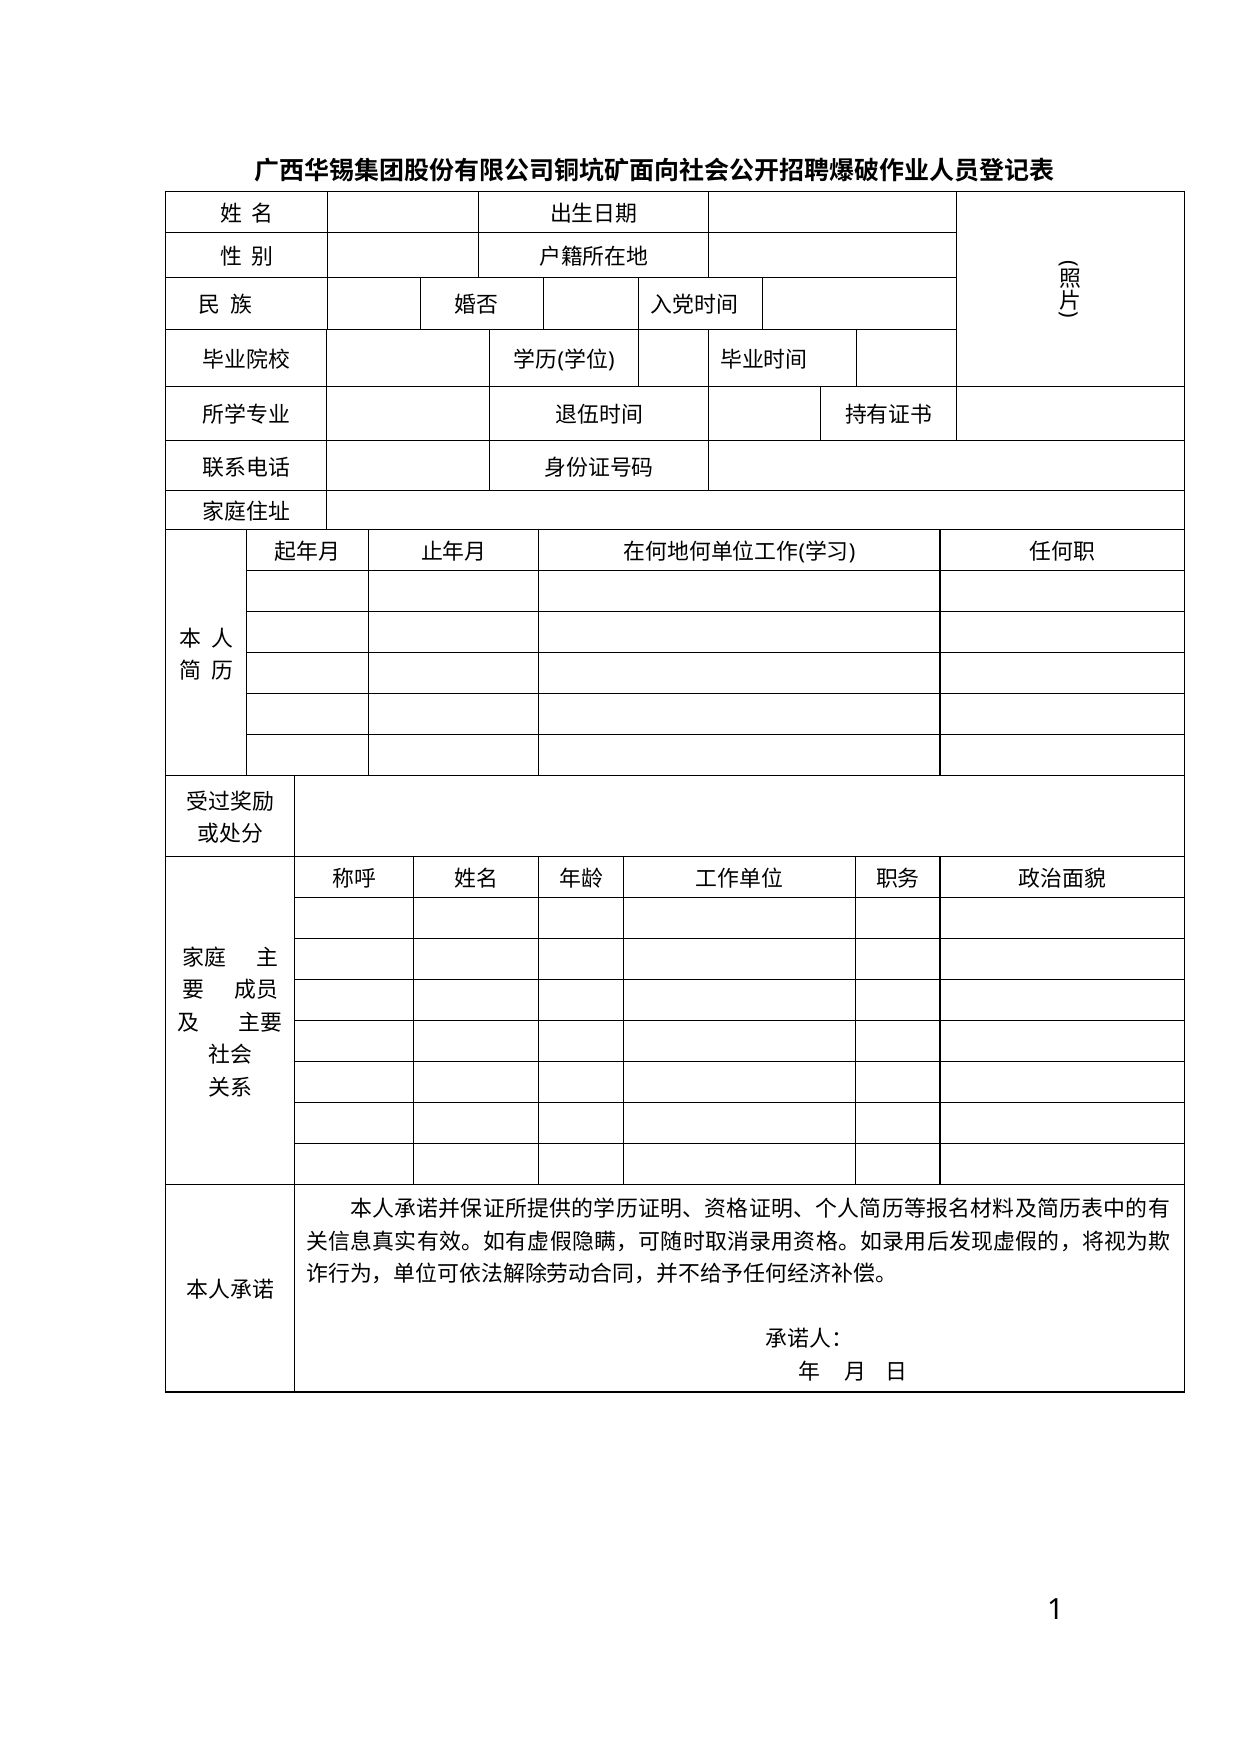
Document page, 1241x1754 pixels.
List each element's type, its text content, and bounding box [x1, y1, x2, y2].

table_cell [247, 653, 295, 693]
table_cell [295, 776, 1184, 856]
table_cell [856, 1103, 939, 1143]
table_cell [247, 694, 295, 734]
table_cell 身份证号码 [490, 441, 708, 490]
table_cell [295, 1062, 413, 1102]
table_cell [856, 898, 939, 938]
table_cell [539, 939, 623, 979]
table_cell 止年月 [369, 530, 538, 570]
table_cell [369, 653, 538, 693]
table_cell [369, 735, 538, 775]
table_cell [414, 980, 538, 1020]
table_cell 政治面貌 [941, 857, 1184, 897]
table_cell [856, 939, 939, 979]
table_cell [414, 939, 538, 979]
table_cell 学历(学位) [490, 330, 638, 386]
table_cell 民 族 [166, 278, 327, 329]
table_cell [295, 571, 368, 611]
table_cell [941, 1021, 1184, 1061]
table_cell 任何职 [941, 530, 1184, 570]
table_cell 性 别 [166, 233, 327, 277]
table_cell [539, 1062, 623, 1102]
table_cell [353, 330, 489, 386]
table_cell [941, 571, 1184, 611]
table_header 姓 名 [166, 192, 327, 232]
table_cell [941, 612, 1184, 652]
table_cell [328, 233, 478, 277]
table_cell [957, 387, 1184, 440]
table_cell 持有证书 [821, 387, 956, 440]
table_cell [247, 612, 295, 652]
table_cell 入党时间 [639, 278, 762, 329]
table_cell 受过奖励或处分 [166, 776, 294, 856]
table_cell [328, 278, 420, 329]
table_cell [856, 1062, 939, 1102]
table_cell [414, 1021, 538, 1061]
table_header 出生日期 [479, 192, 708, 232]
table_cell [247, 571, 295, 611]
table_cell 毕业院校 [166, 330, 326, 386]
table_cell [639, 330, 708, 386]
table_cell [295, 694, 368, 734]
table_cell [941, 980, 1184, 1020]
table_cell [709, 441, 1184, 490]
table_cell [941, 694, 1184, 734]
table_cell [539, 571, 939, 611]
table_cell [539, 612, 939, 652]
table_cell [295, 939, 413, 979]
table_cell [539, 1144, 623, 1184]
table_cell 姓名 [414, 857, 538, 897]
table_cell [295, 612, 368, 652]
table_cell [369, 694, 538, 734]
table_cell [856, 980, 939, 1020]
table_cell 联系电话 [166, 441, 326, 490]
table_cell [327, 441, 353, 490]
table_cell [414, 1062, 538, 1102]
table_cell 所学专业 [166, 387, 326, 440]
table_header (照片) [957, 192, 1184, 386]
table_cell [539, 1021, 623, 1061]
table_cell 工作单位 [624, 857, 855, 897]
table_cell 职务 [856, 857, 939, 897]
table_cell [295, 980, 413, 1020]
table_cell [539, 735, 939, 775]
table_cell [624, 1144, 855, 1184]
table_cell [856, 1021, 939, 1061]
table_cell 本人承诺并保证所提供的学历证明、资格证明、个人简历等报名材料及简历表中的有关信息真实有效。如有虚假隐瞒，可随时取消录用资格。如录用后发现虚假的，将视为欺诈行为，单位可依法解除劳动合同，并不给予任何经济补偿。 承诺人： 年 月 日 [295, 1185, 1184, 1391]
table_cell [941, 1062, 1184, 1102]
table_cell [941, 1103, 1184, 1143]
table_cell [624, 1062, 855, 1102]
table_cell 家庭住址 [166, 491, 326, 529]
table_cell [414, 1144, 538, 1184]
table_cell [327, 330, 353, 386]
table_cell [247, 735, 295, 775]
table_cell [369, 612, 538, 652]
table_cell [857, 330, 956, 386]
table_cell [539, 1103, 623, 1143]
table_cell [295, 1144, 413, 1184]
table_cell [941, 898, 1184, 938]
table_cell 家庭 主要 成员 及 主要 社会 关系 [166, 857, 294, 1184]
table_cell 称呼 [295, 857, 413, 897]
table_cell [624, 898, 855, 938]
table_cell [941, 653, 1184, 693]
table_cell [327, 491, 1184, 529]
table_cell [414, 898, 538, 938]
table_cell [295, 1103, 413, 1143]
table_cell [327, 387, 353, 440]
table_cell [763, 278, 956, 329]
table_cell [414, 1103, 538, 1143]
table_header [709, 192, 956, 232]
table_cell [544, 278, 638, 329]
table_cell [295, 1021, 413, 1061]
table_cell 婚否 [421, 278, 543, 329]
table_cell 退伍时间 [490, 387, 708, 440]
table_cell [709, 233, 956, 277]
table_cell [539, 980, 623, 1020]
table_cell [353, 441, 489, 490]
table_cell [295, 898, 413, 938]
table_cell 本 人 简 历 [166, 530, 246, 775]
table_cell 在何地何单位工作(学习) [539, 530, 939, 570]
table_cell [941, 1144, 1184, 1184]
table_cell [539, 653, 939, 693]
table_cell 起年月 [247, 530, 368, 570]
table_cell 毕业时间 [709, 330, 856, 386]
table_cell [353, 387, 489, 440]
table_cell [624, 939, 855, 979]
table_cell [295, 653, 368, 693]
table_cell [624, 1021, 855, 1061]
table_cell [709, 387, 820, 440]
table_cell [295, 735, 368, 775]
table_cell [624, 980, 855, 1020]
table_cell 本人承诺 [166, 1185, 294, 1391]
table_cell [369, 571, 538, 611]
table_cell 户籍所在地 [479, 233, 708, 277]
table_cell [941, 939, 1184, 979]
table_cell [624, 1103, 855, 1143]
table_cell [539, 898, 623, 938]
table_cell 年龄 [539, 857, 623, 897]
table_cell [539, 694, 939, 734]
table_cell [856, 1144, 939, 1184]
table_cell [941, 735, 1184, 775]
table_header [328, 192, 478, 232]
text 广西华锡集团股份有限公司铜坑矿面向社会公开招聘爆破作业人员登记表 [165, 132, 1092, 191]
